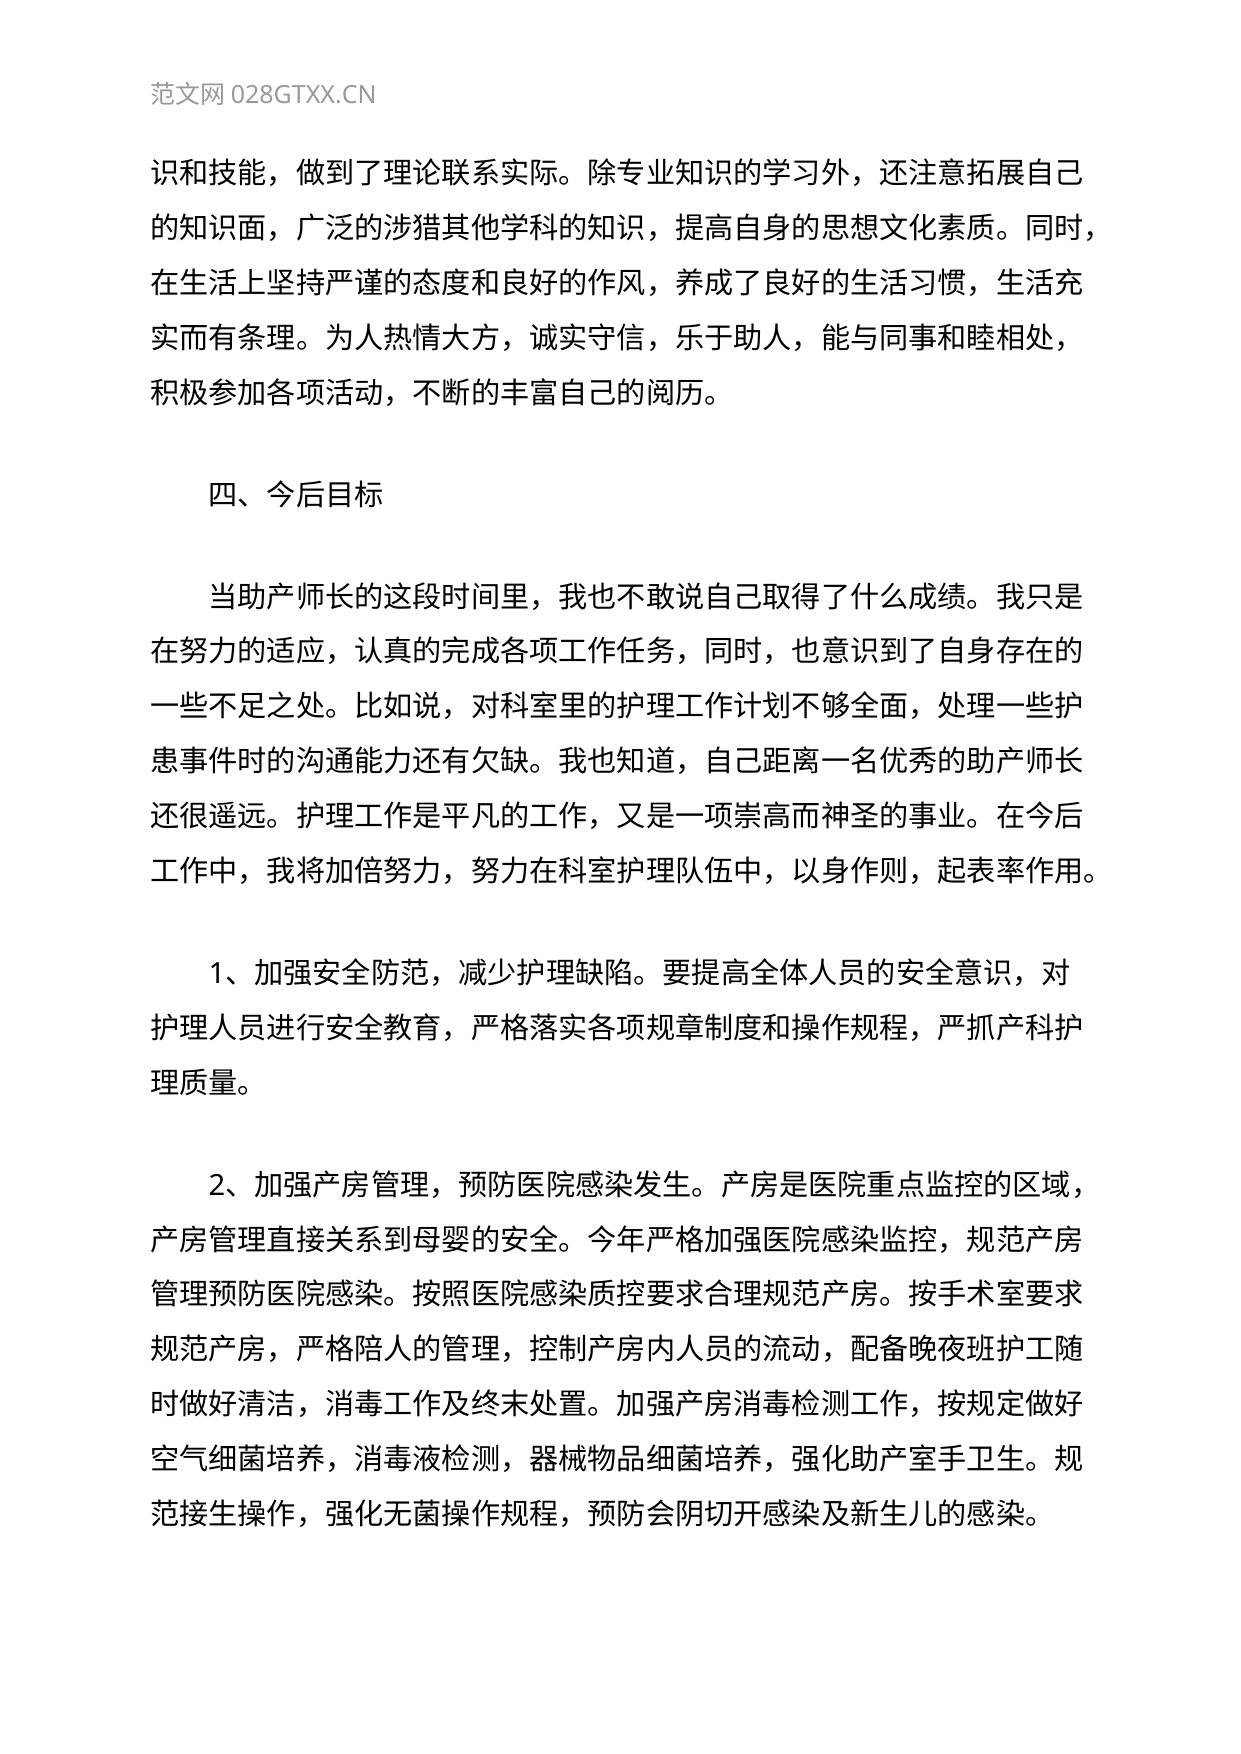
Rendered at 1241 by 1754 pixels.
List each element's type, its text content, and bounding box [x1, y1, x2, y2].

text 当助产师长的这段时间里，我也不敢说自己取得了什么成绩。我只是在努力的适应，认真的完成各项工作任务，同时，也意识到了自身存在的一些不足之处。比如说，对科室里的护理工作计划不够全面，处理一些护患事件时的沟通能力还有欠缺。我也知道，自己距离一名优秀的助产师长还很遥远。护理工作是平凡的工作，又是一项崇高而神圣的事业。在今后工作中，我将加倍努力，努力在科室护理队伍中，以身作则，起表率作用。 [150, 573, 1090, 890]
text 四、今后目标 [150, 471, 1090, 514]
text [150, 150, 1090, 412]
text 1、加强安全防范，减少护理缺陷。要提高全体人员的安全意识，对护理人员进行安全教育，严格落实各项规章制度和操作规程，严抓产科护理质量。 [150, 949, 1090, 1102]
text 2、加强产房管理，预防医院感染发生。产房是医院重点监控的区域，产房管理直接关系到母婴的安全。今年严格加强医院感染监控，规范产房管理预防医院感染。按照医院感染质控要求合理规范产房。按手术室要求规范产房，严格陪人的管理，控制产房内人员的流动，配备晚夜班护工随时做好清洁，消毒工作及终末处置。加强产房消毒检测工作，按规定做好空气细菌培养，消毒液检测，器械物品细菌培养，强化助产室手卫生。规范接生操作，强化无菌操作规程，预防会阴切开感染及新生儿的感染。 [150, 1161, 1090, 1533]
